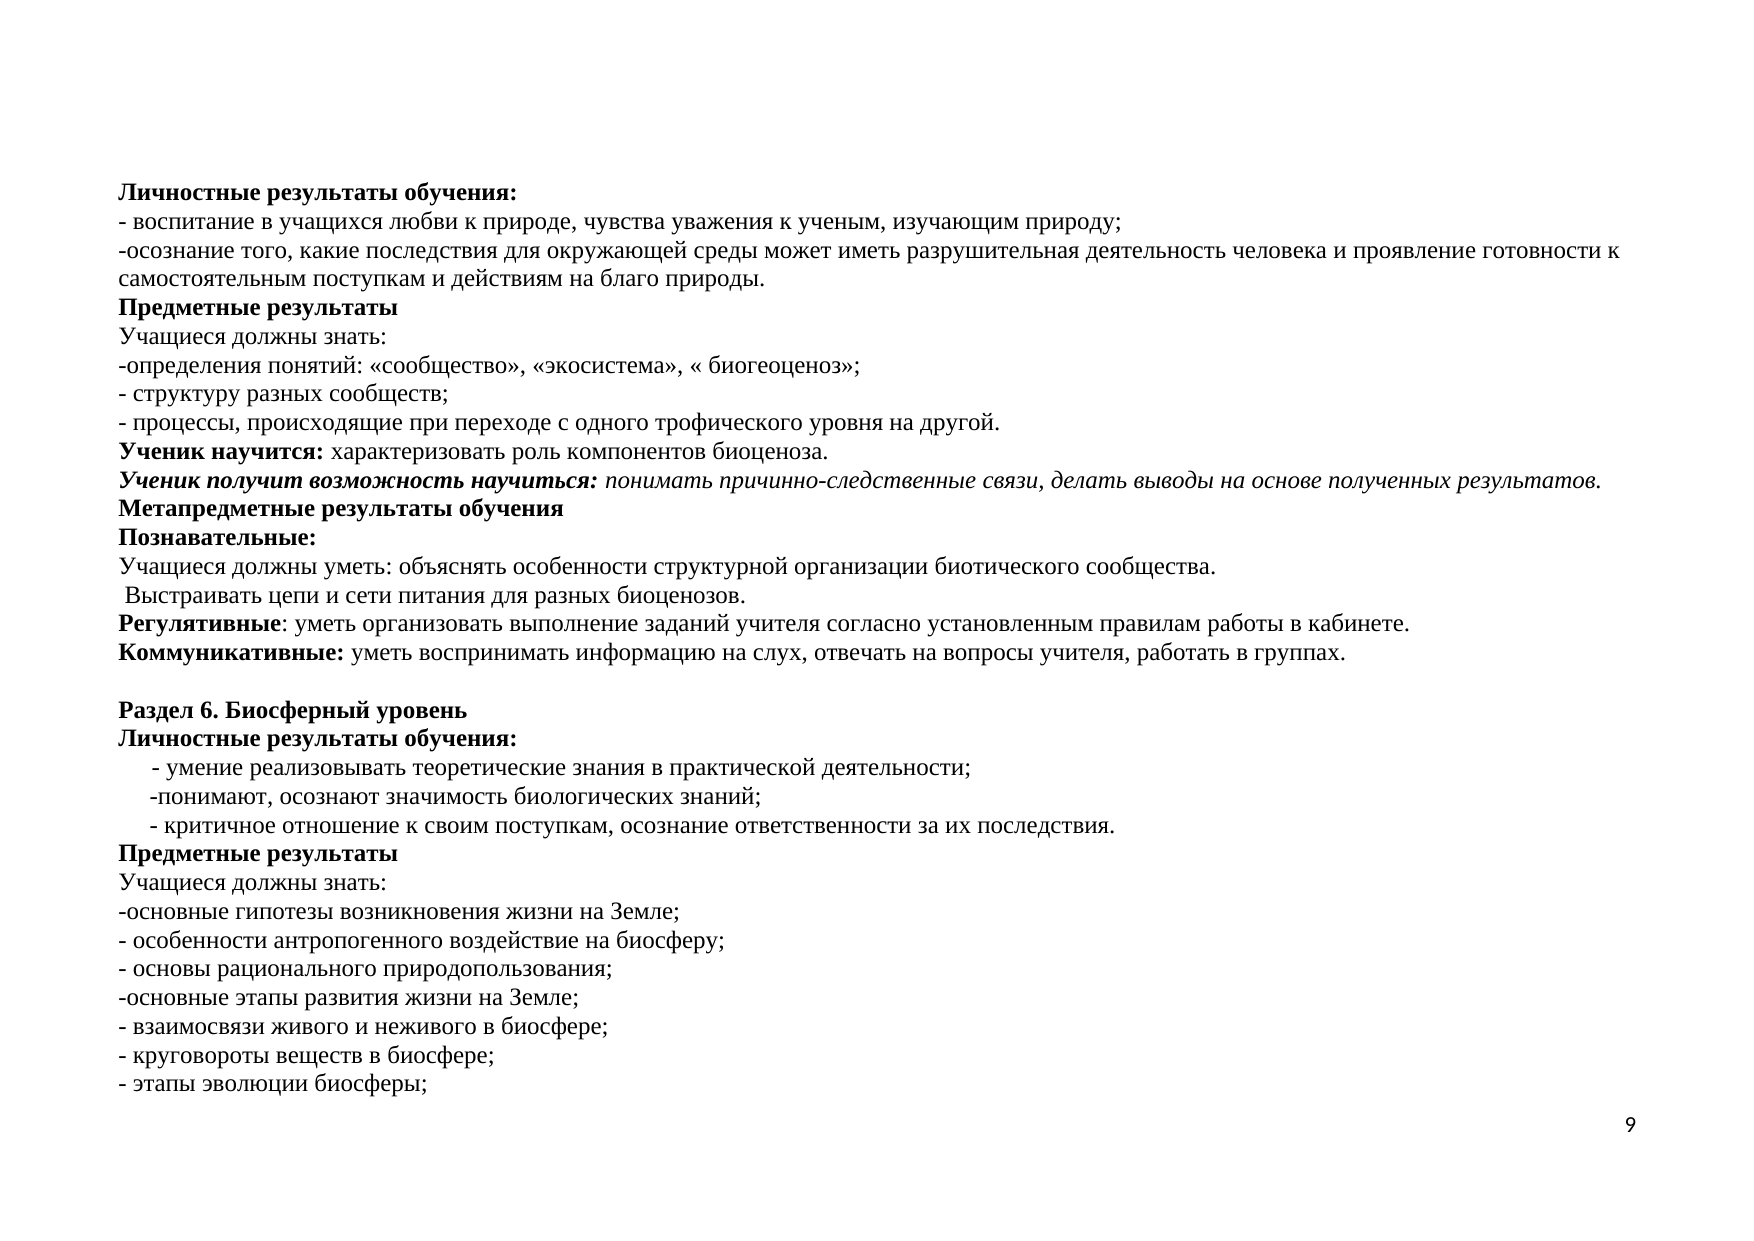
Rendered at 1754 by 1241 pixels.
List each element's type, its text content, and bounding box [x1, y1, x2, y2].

text - критичное отношение к своим поступкам, осознание ответственности за их последствия. [118, 810, 1636, 838]
text - взаимосвязи живого и неживого в биосфере; [118, 1011, 1636, 1040]
text Метапредметные результаты обучения [118, 493, 1636, 522]
list Учащиеся должны уметь: объяснять особенности структурной организации биотического сообщества. [118, 551, 1636, 580]
text -осознание того, какие последствия для окружающей среды может иметь разрушительная деятельность человека и проявление готовности к самостоятельным поступкам и действиям на благо природы. [118, 235, 1636, 292]
text Предметные результаты [118, 292, 1636, 321]
text - круговороты веществ в биосфере; [118, 1040, 1636, 1068]
text - этапы эволюции биосферы; [118, 1068, 1636, 1097]
text - процессы, происходящие при переходе с одного трофического уровня на другой. [118, 407, 1636, 436]
text -основные гипотезы возникновения жизни на Земле; [118, 896, 1636, 925]
text - структуру разных сообществ; [118, 378, 1636, 407]
text Предметные результаты [118, 838, 1636, 867]
text Регулятивные: уметь организовать выполнение заданий учителя согласно установленным правилам работы в кабинете. [118, 608, 1636, 637]
text - воспитание в учащихся любви к природе, чувства уважения к ученым, изучающим природу; [118, 206, 1636, 235]
text -основные этапы развития жизни на Земле; [118, 982, 1636, 1011]
text -понимают, осознают значимость биологических знаний; [118, 781, 1636, 810]
text - умение реализовывать теоретические знания в практической деятельности; [120, 752, 1634, 781]
text Личностные результаты обучения: [118, 723, 1636, 752]
list Выстраивать цепи и сети питания для разных биоценозов. [118, 580, 1636, 608]
text - основы рационального природопользования; [118, 953, 1636, 982]
text Ученик научится: характеризовать роль компонентов биоценоза. [118, 436, 1636, 465]
text Познавательные: [118, 522, 1636, 551]
text Учащиеся должны знать: [118, 321, 1636, 350]
text Ученик получит возможность научиться: понимать причинно-следственные связи, делать выводы на основе полученных результатов. [118, 465, 1636, 493]
text -определения понятий: «сообщество», «экосистема», « биогеоценоз»; [118, 350, 1636, 378]
text Коммуникативные: уметь воспринимать информацию на слух, отвечать на вопросы учителя, работать в группах. [118, 637, 1636, 666]
list Раздел 6. Биосферный уровень [118, 695, 1636, 723]
text Личностные результаты обучения: [118, 177, 1636, 206]
text - особенности антропогенного воздействие на биосферу; [118, 925, 1636, 953]
text Учащиеся должны знать: [118, 867, 1636, 896]
